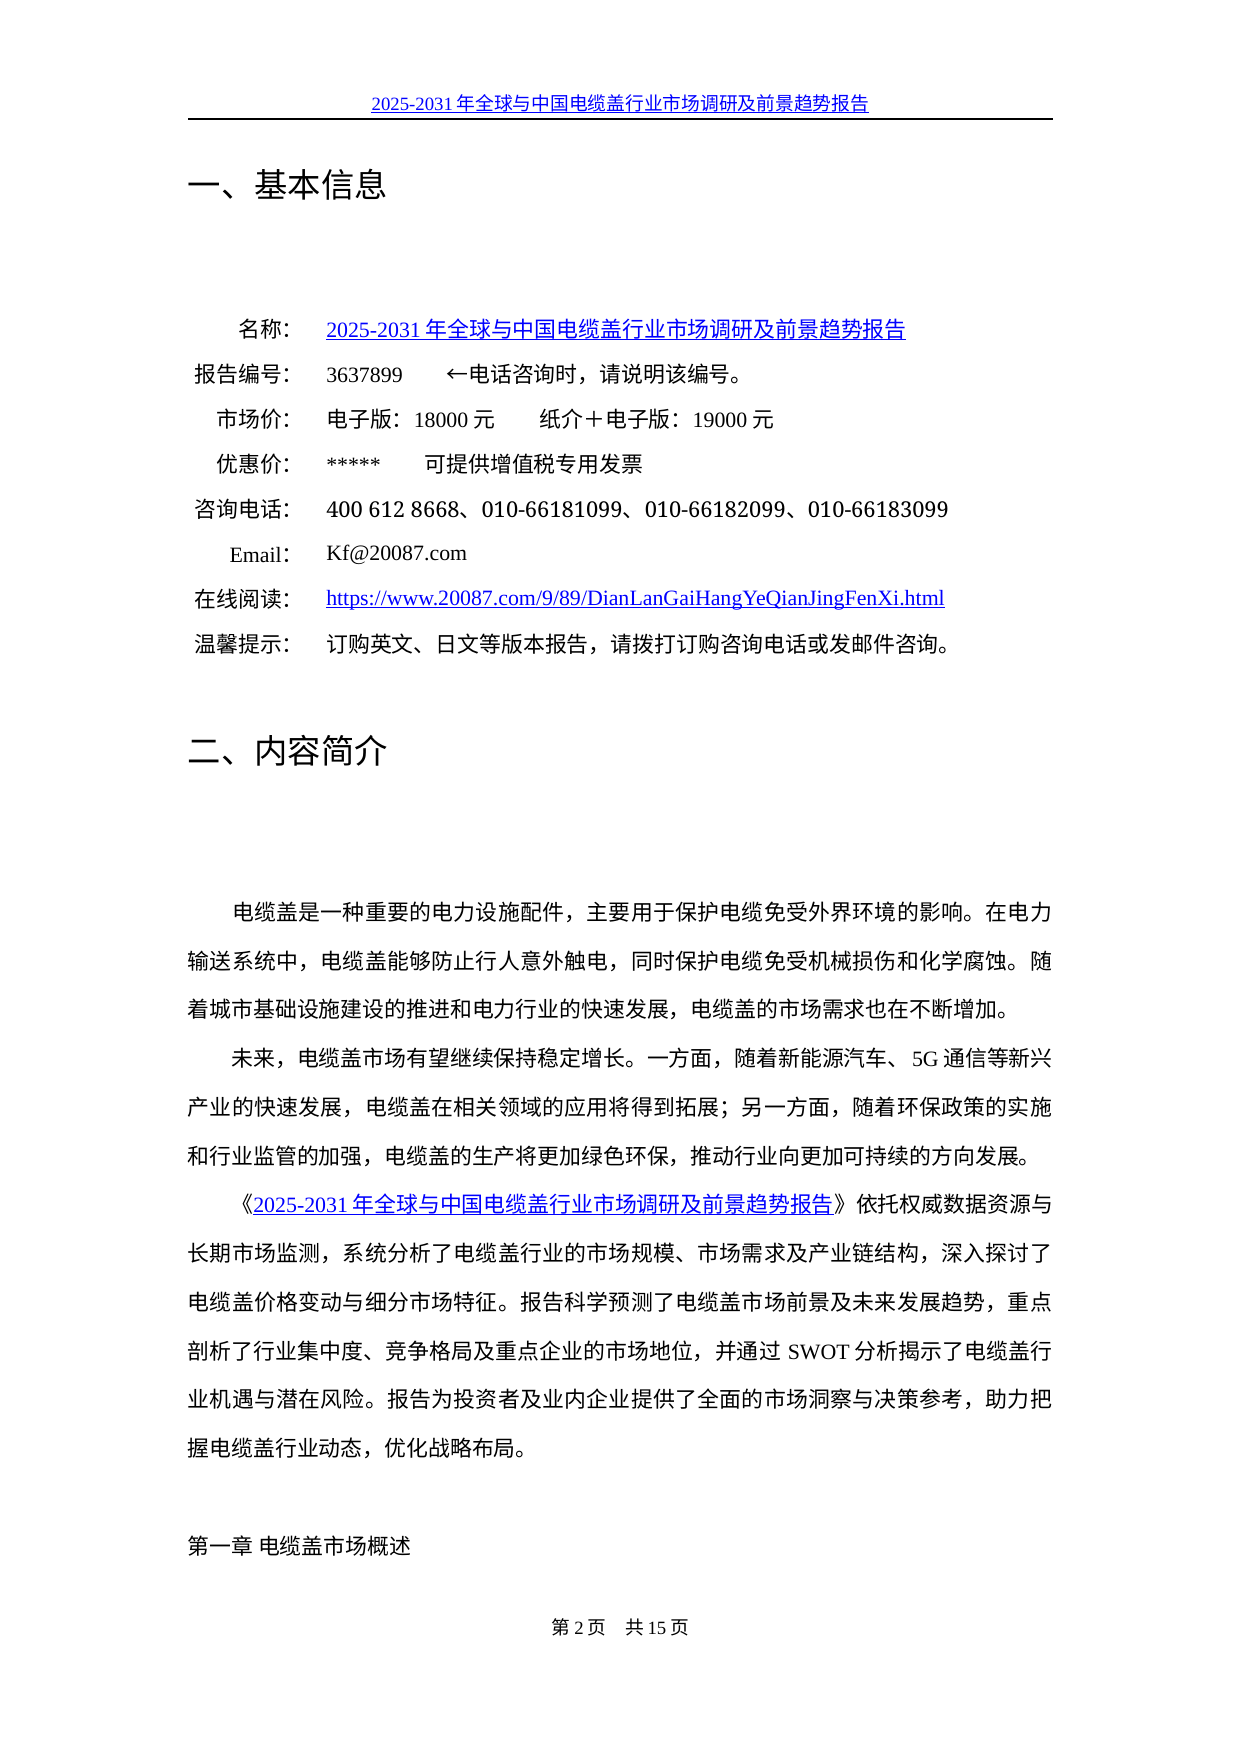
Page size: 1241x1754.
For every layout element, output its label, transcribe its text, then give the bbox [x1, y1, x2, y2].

table_cell 咨询电话： [167, 492, 315, 537]
table_cell 订购英文、日文等版本报告，请拨打订购咨询电话或发邮件咨询。 [315, 627, 1073, 672]
table_header 名称： [167, 312, 315, 357]
table_header 2025-2031年全球与中国电缆盖行业市场调研及前景趋势报告 [315, 312, 1073, 357]
table_cell Kf@20087.com [315, 537, 1073, 582]
table_cell 400 612 8668、010-66181099、010-66182099、010-66183099 [315, 492, 1073, 537]
table_cell 市场价： [167, 402, 315, 447]
table_cell [315, 582, 1073, 627]
table_cell 温馨提示： [167, 627, 315, 672]
table_cell 报告编号： [167, 357, 315, 402]
table_cell 电子版：18000 元 纸介＋电子版：19000 元 [315, 402, 1073, 447]
title 一、基本信息 [187, 150, 1053, 215]
table_cell 3637899 ←电话咨询时，请说明该编号。 [315, 357, 1073, 402]
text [187, 894, 1053, 1561]
table_cell ***** 可提供增值税专用发票 [315, 447, 1073, 492]
table_cell 优惠价： [167, 447, 315, 492]
table_cell 在线阅读： [167, 582, 315, 627]
table_cell Email： [167, 537, 315, 582]
title 二、内容简介 [187, 717, 1053, 782]
